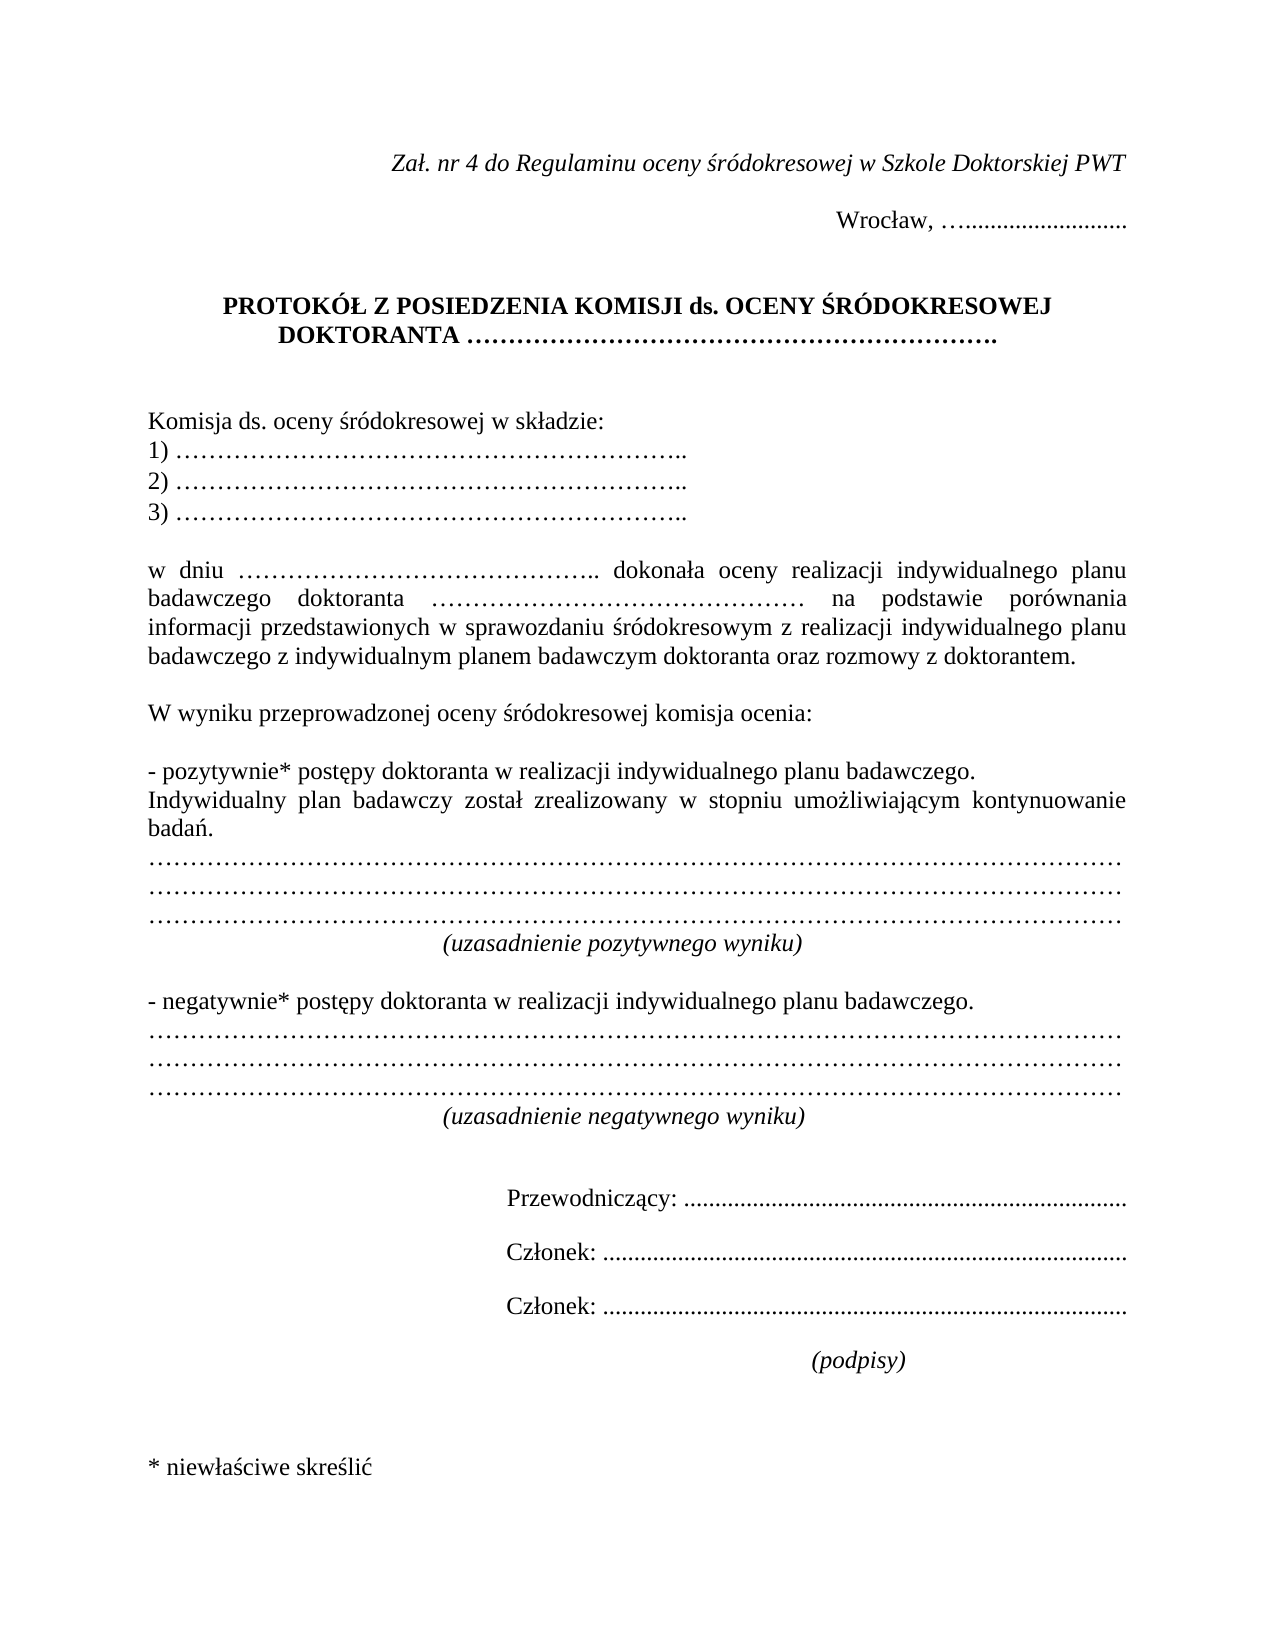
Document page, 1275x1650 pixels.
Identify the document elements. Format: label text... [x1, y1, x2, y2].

text 3) …………………………………………………….. [148, 497, 1127, 526]
text Członek: .................................................................................... [148, 1291, 1127, 1320]
text Przewodniczący: ....................................................................... [148, 1183, 1127, 1212]
text - negatywnie* postępy doktoranta w realizacji indywidualnego planu badawczego. [148, 986, 1127, 1015]
text ……………………………………………………………………………………………………………………………………………………………………………………………………………………………………………………………………………………………………………………… (uzasadnienie negatywnego wyniku) [148, 1015, 1127, 1130]
text Indywidualny plan badawczy został zrealizowany w stopniu umożliwiającym kontynuowanie badań. [148, 785, 1127, 842]
text (podpisy) [738, 1345, 1127, 1373]
text PROTOKÓŁ Z POSIEDZENIA KOMISJI ds. OCENY ŚRÓDOKRESOWEJ DOKTORANTA ………………………………………………………. [148, 291, 1127, 349]
text Zał. nr 4 do Regulaminu oceny śródokresowej w Szkole Doktorskiej PWT [148, 148, 1127, 176]
text w dniu …………………………………….. dokonała oceny realizacji indywidualnego planu badawczego doktoranta ……………………………………… na podstawie porównania informacji przedstawionych w sprawozdaniu śródokresowym z realizacji indywidualnego planu badawczego z indywidualnym planem badawczym doktoranta oraz rozmowy z doktorantem. [148, 555, 1127, 670]
text ……………………………………………………………………………………………………………………………………………………………………………………………………………………………………………………………………………………………………………………… (uzasadnienie pozytywnego wyniku) [148, 842, 1127, 957]
text - pozytywnie* postępy doktoranta w realizacji indywidualnego planu badawczego. [148, 756, 1127, 785]
text Komisja ds. oceny śródokresowej w składzie: [148, 406, 1127, 435]
text * niewłaściwe skreślić [148, 1452, 1127, 1481]
text Wrocław, ….......................... [148, 205, 1127, 234]
text 2) …………………………………………………….. [148, 466, 1127, 495]
text Członek: .................................................................................... [148, 1237, 1127, 1266]
text 1) …………………………………………………….. [148, 435, 1127, 464]
text W wyniku przeprowadzonej oceny śródokresowej komisja ocenia: [148, 698, 1127, 727]
